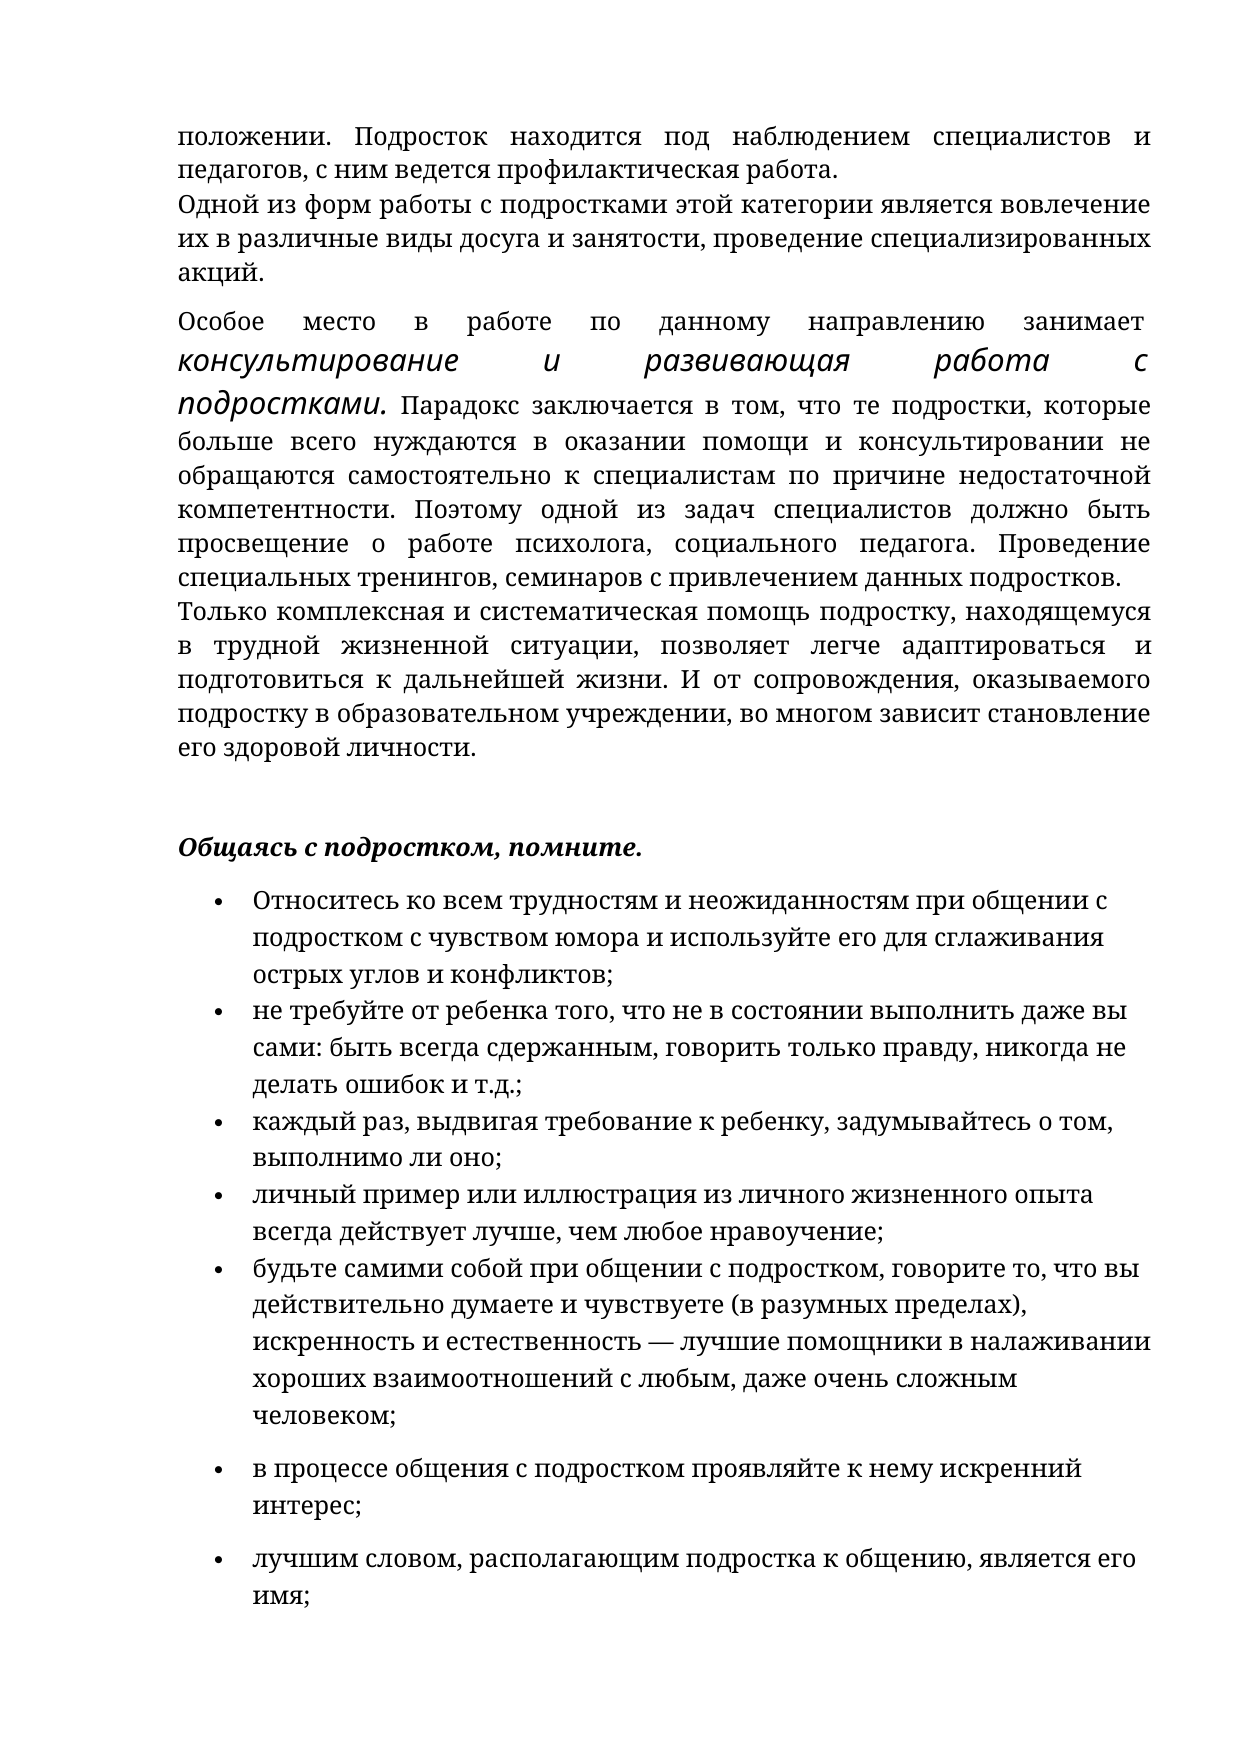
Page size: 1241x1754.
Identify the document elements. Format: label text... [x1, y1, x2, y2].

list в процессе общения с подростком проявляйте к нему искренний интерес; [215, 1451, 1152, 1522]
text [177, 118, 1152, 186]
text Особое место в работе по данному направлению занимает консультирование и развивающая работа с подростками. Парадокс заключается в том, что те подростки, которые больше всего нуждаются в оказании помощи и консультировании не обращаются самостоятельно к специалистам по причине недостаточной компетентности. Поэтому одной из задач специалистов должно быть просвещение о работе психолога, социального педагога. Проведение специальных тренингов, семинаров с привлечением данных подростков. [177, 304, 1152, 594]
list каждый раз, выдвигая требование к ребенку, задумывайтесь о том, выполнимо ли оно; [215, 1103, 1152, 1174]
text Общаясь с подростком, помните. [177, 829, 1152, 863]
text Только комплексная и систематическая помощь подростку, находящемуся в трудной жизненной ситуации, позволяет легче адаптироваться и подготовиться к дальнейшей жизни. И от сопровождения, оказываемого подростку в образовательном учреждении, во многом зависит становление его здоровой личности. [177, 594, 1152, 764]
text Одной из форм работы с подростками этой категории является вовлечение их в различные виды досуга и занятости, проведение специализированных акций. [177, 186, 1152, 288]
list лучшим словом, располагающим подростка к общению, является его имя; [215, 1541, 1152, 1612]
list личный пример или иллюстрация из личного жизненного опыта всегда действует лучше, чем любое нравоучение; [215, 1177, 1152, 1248]
list Относитесь ко всем трудностям и неожиданностям при общении с подростком с чувством юмора и используйте его для сглаживания острых углов и конфликтов; [215, 883, 1152, 990]
list будьте самими собой при общении с подростком, говорите то, что вы действительно думаете и чувствуете (в разумных пределах), искренность и естественность — лучшие помощники в налаживании хороших взаимоотношений с любым, даже очень сложным человеком; [215, 1250, 1152, 1432]
list не требуйте от ребенка того, что не в состоянии выполнить даже вы сами: быть всегда сдержанным, говорить только правду, никогда не делать ошибок и т.д.; [215, 993, 1152, 1101]
